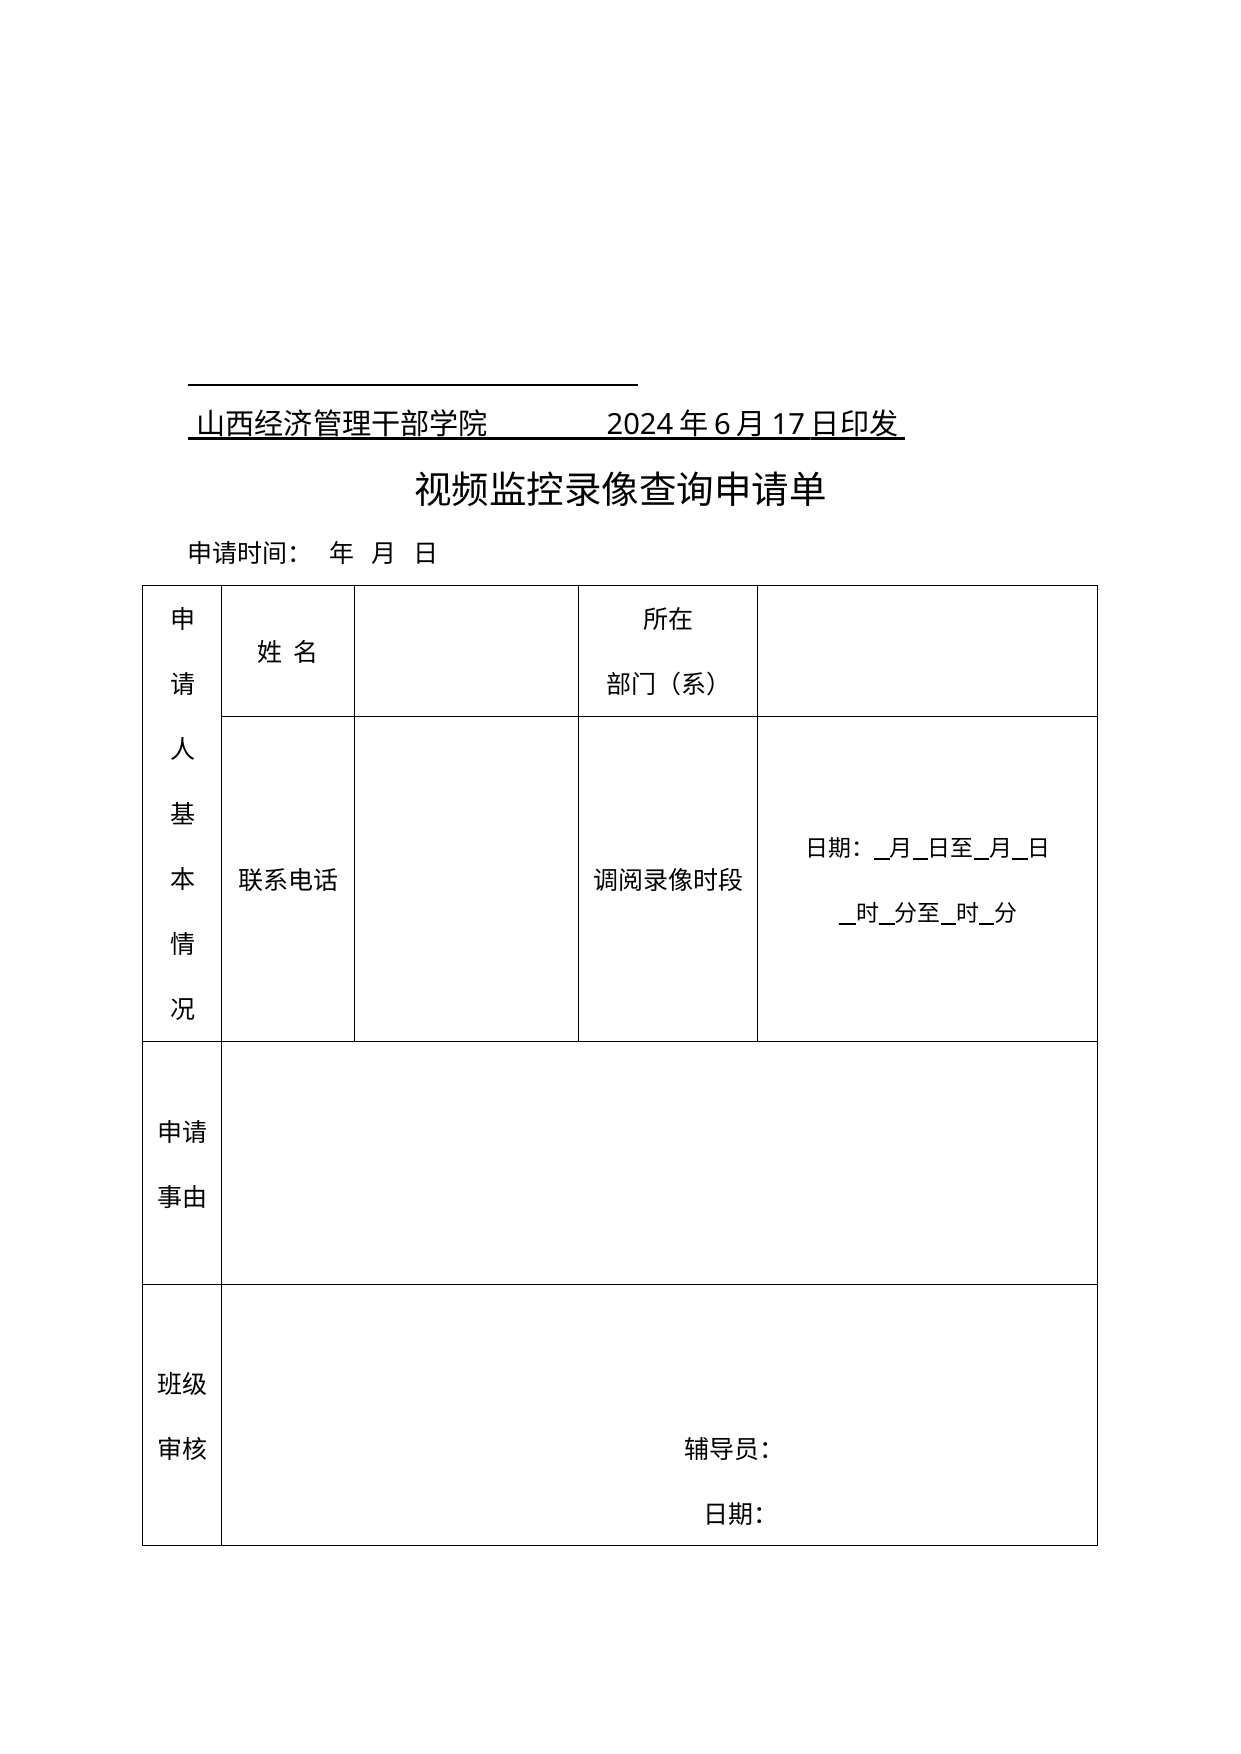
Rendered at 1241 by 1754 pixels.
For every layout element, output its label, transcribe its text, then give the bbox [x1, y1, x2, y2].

table_cell 班级审核 [143, 1285, 221, 1545]
table_cell 调阅录像时段 [579, 717, 757, 1041]
table_header 所在 部门（系） [579, 586, 757, 716]
table_header 姓 名 [222, 586, 354, 716]
table_cell 申请事由 [143, 1042, 221, 1284]
table_header [758, 586, 1097, 716]
text 申请时间： 年 月 日 [187, 519, 1053, 584]
table_header [355, 586, 578, 716]
text 视频监控录像查询申请单 [187, 454, 1053, 519]
table_cell 日期： 月 日至 月 日 时 分至 时 分 [758, 717, 1097, 1041]
table_cell 辅导员： 日期： [222, 1285, 1097, 1545]
table_cell [222, 1042, 1097, 1284]
table_cell 联系电话 [222, 717, 354, 1041]
table_cell [355, 717, 578, 1041]
text 山西经济管理干部学院 2024年6月17日印发 [187, 389, 1053, 454]
table_header 申 请 人 基 本 情 况 [143, 586, 221, 1041]
